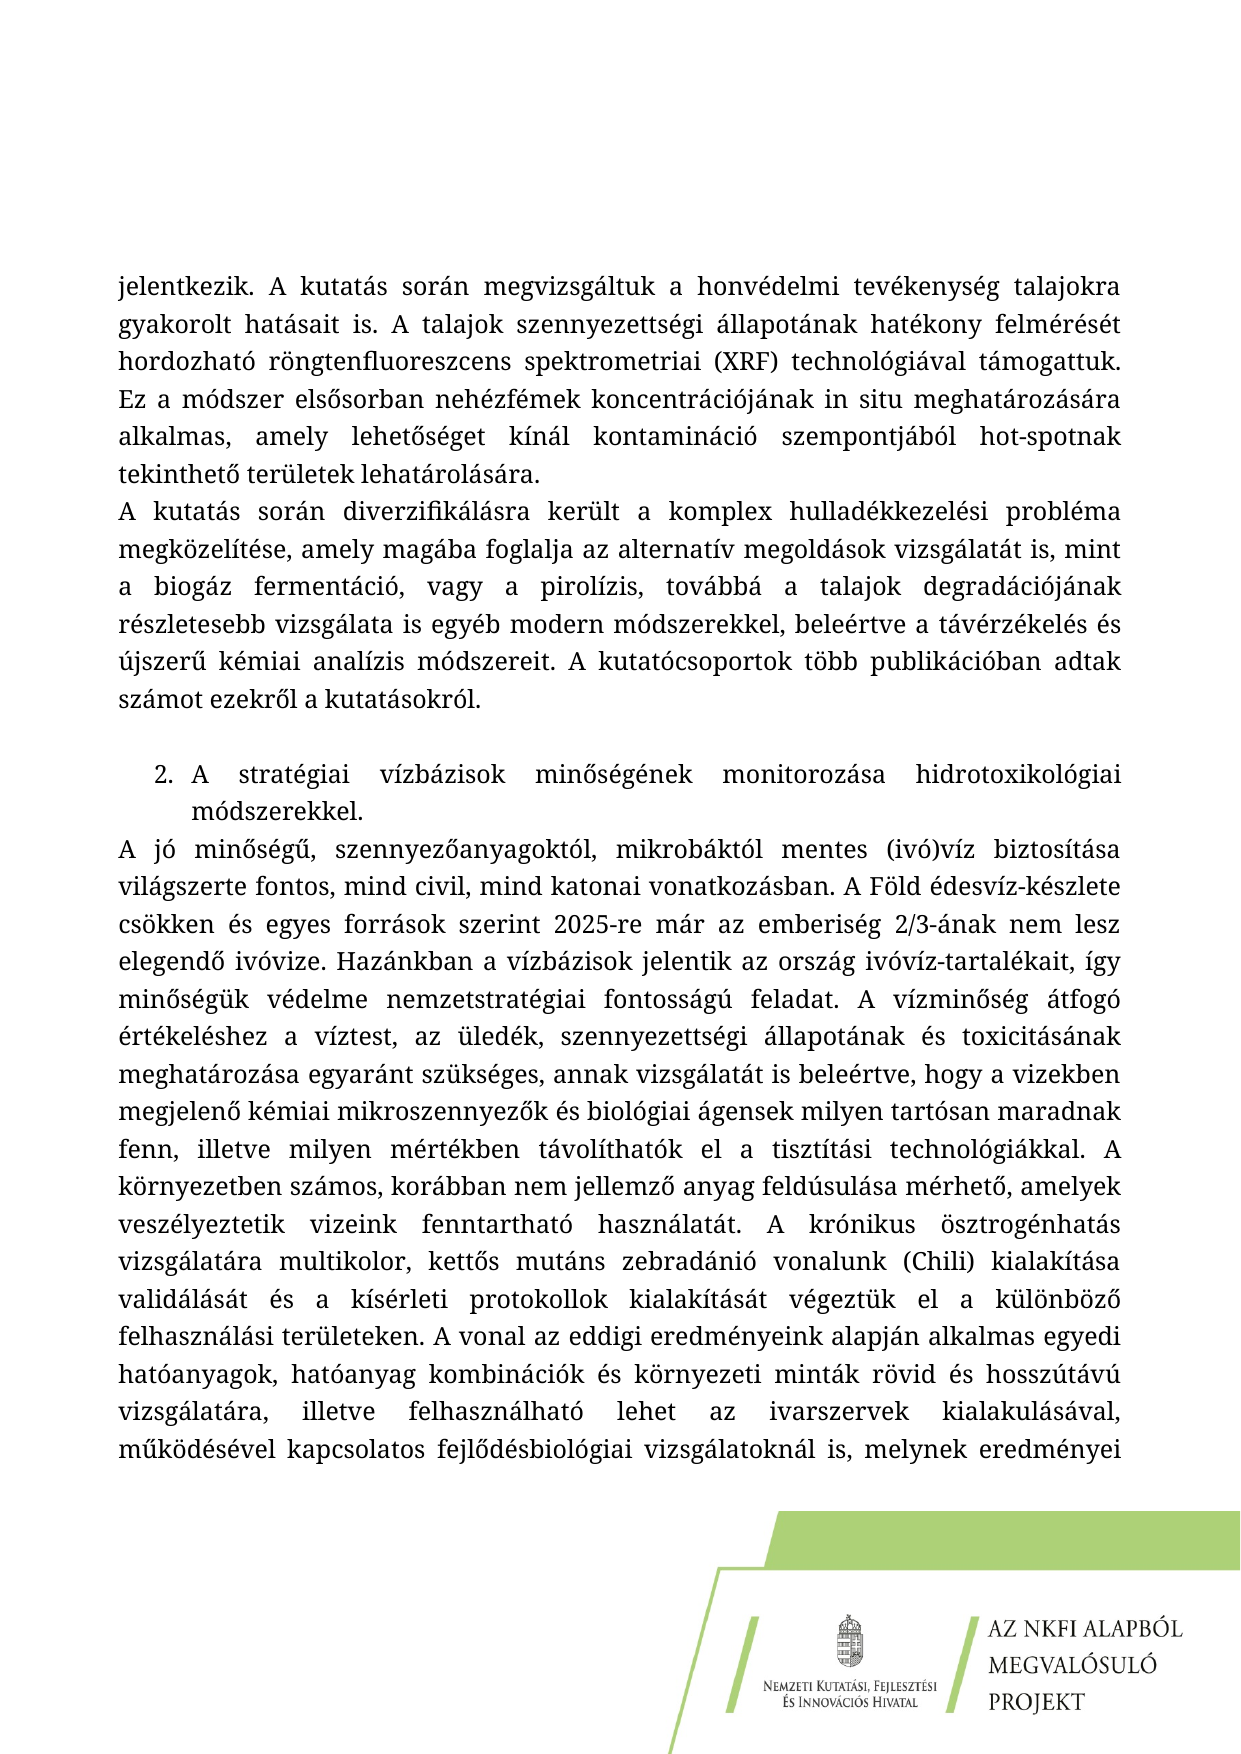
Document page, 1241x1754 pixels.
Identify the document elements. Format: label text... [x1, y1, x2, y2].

list A stratégiai vízbázisok minőségének monitorozása hidrotoxikológiai módszerekkel. [153, 753, 1122, 828]
picture [665, 1511, 1241, 1754]
text A kutatás során diverzifikálásra került a komplex hulladékkezelési probléma megközelítése, amely magába foglalja az alternatív megoldások vizsgálatát is, mint a biogáz fermentáció, vagy a pirolízis, továbbá a talajok degradációjának részletesebb vizsgálata is egyéb modern módszerekkel, beleértve a távérzékelés és újszerű kémiai analízis módszereit. A kutatócsoportok több publikációban adtak számot ezekről a kutatásokról. [118, 491, 1122, 716]
